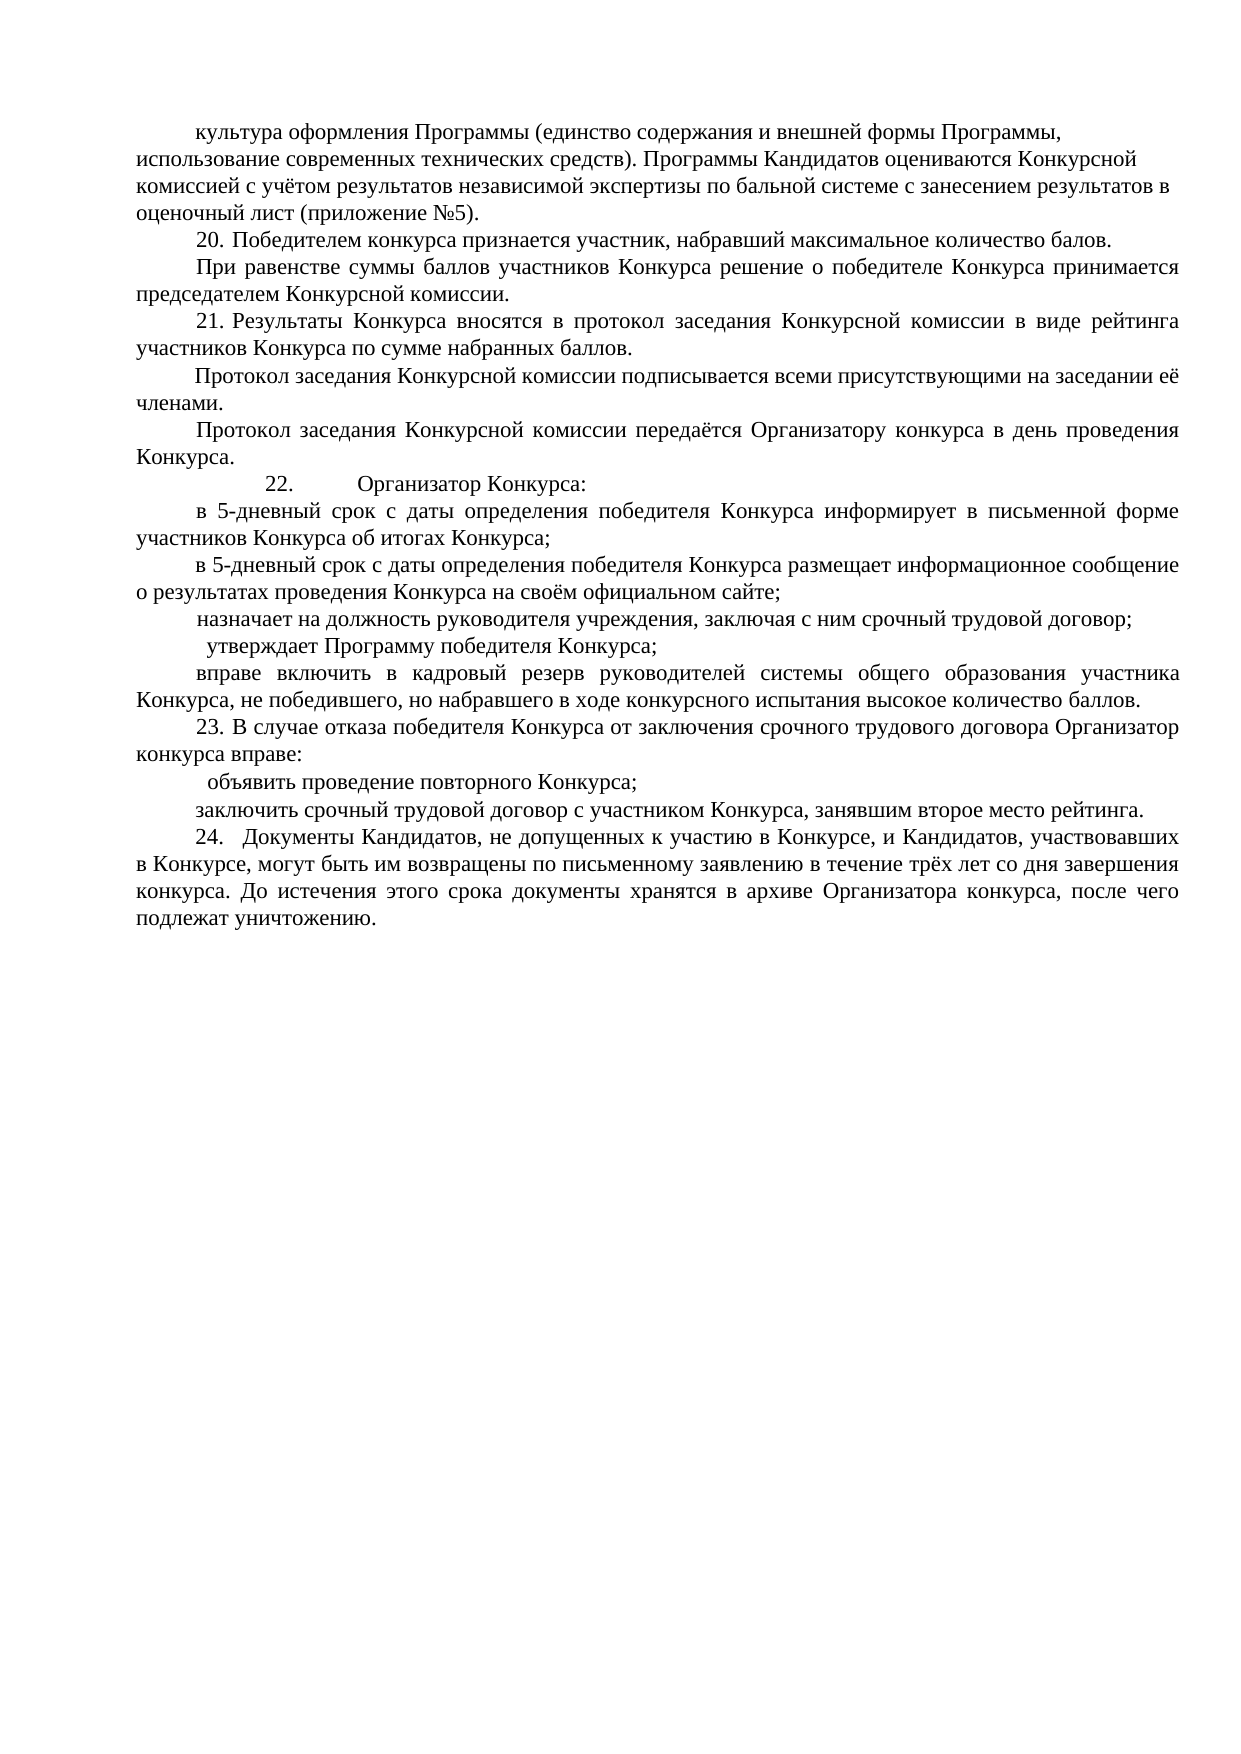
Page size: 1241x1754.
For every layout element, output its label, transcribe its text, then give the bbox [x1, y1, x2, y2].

text культура оформления Программы (единство содержания и внешней формы Программы, использование современных технических средств). Программы Кандидатов оцениваются Конкурсной комиссией с учётом результатов независимой экспертизы по бальной системе с занесением результатов в оценочный лист (приложение №5). [136, 118, 1181, 226]
text утверждает Программу победителя Конкурса; [206, 632, 1181, 659]
text заключить срочный трудовой договор с участником Конкурса, занявшим второе место рейтинга. [136, 796, 1181, 822]
text При равенстве суммы баллов участников Конкурса решение о победителе Конкурса принимается председателем Конкурсной комиссии. [136, 253, 1181, 307]
list В случае отказа победителя Конкурса от заключения срочного трудового договора Организатор конкурса вправе: [136, 713, 1181, 767]
text вправе включить в кадровый резерв руководителей системы общего образования участника Конкурса, не победившего, но набравшего в ходе конкурсного испытания высокое количество баллов. [136, 659, 1181, 713]
text в 5-дневный срок с даты определения победителя Конкурса информирует в письменной форме участников Конкурса об итогах Конкурса; [136, 497, 1181, 551]
text Протокол заседания Конкурсной комиссии передаётся Организатору конкурса в день проведения Конкурса. [136, 416, 1181, 469]
list Организатор Конкурса: [203, 469, 1181, 497]
list Результаты Конкурса вносятся в протокол заседания Конкурсной комиссии в виде рейтинга участников Конкурса по сумме набранных баллов. [136, 307, 1181, 361]
text в 5-дневный срок с даты определения победителя Конкурса размещает информационное сообщение о результатах проведения Конкурса на своём официальном сайте; [136, 551, 1181, 605]
text назначает на должность руководителя учреждения, заключая с ним срочный трудовой договор; [136, 605, 1181, 632]
list Документы Кандидатов, не допущенных к участию в Конкурсе, и Кандидатов, участвовавших в Конкурсе, могут быть им возвращены по письменному заявлению в течение трёх лет со дня завершения конкурса. До истечения этого срока документы хранятся в архиве Организатора конкурса, после чего подлежат уничтожению. [136, 822, 1181, 930]
text объявить проведение повторного Конкурса; [207, 768, 1181, 795]
text Протокол заседания Конкурсной комиссии подписывается всеми присутствующими на заседании её членами. [136, 362, 1181, 416]
list Победителем конкурса признается участник, набравший максимальное количество балов. [136, 226, 1181, 253]
